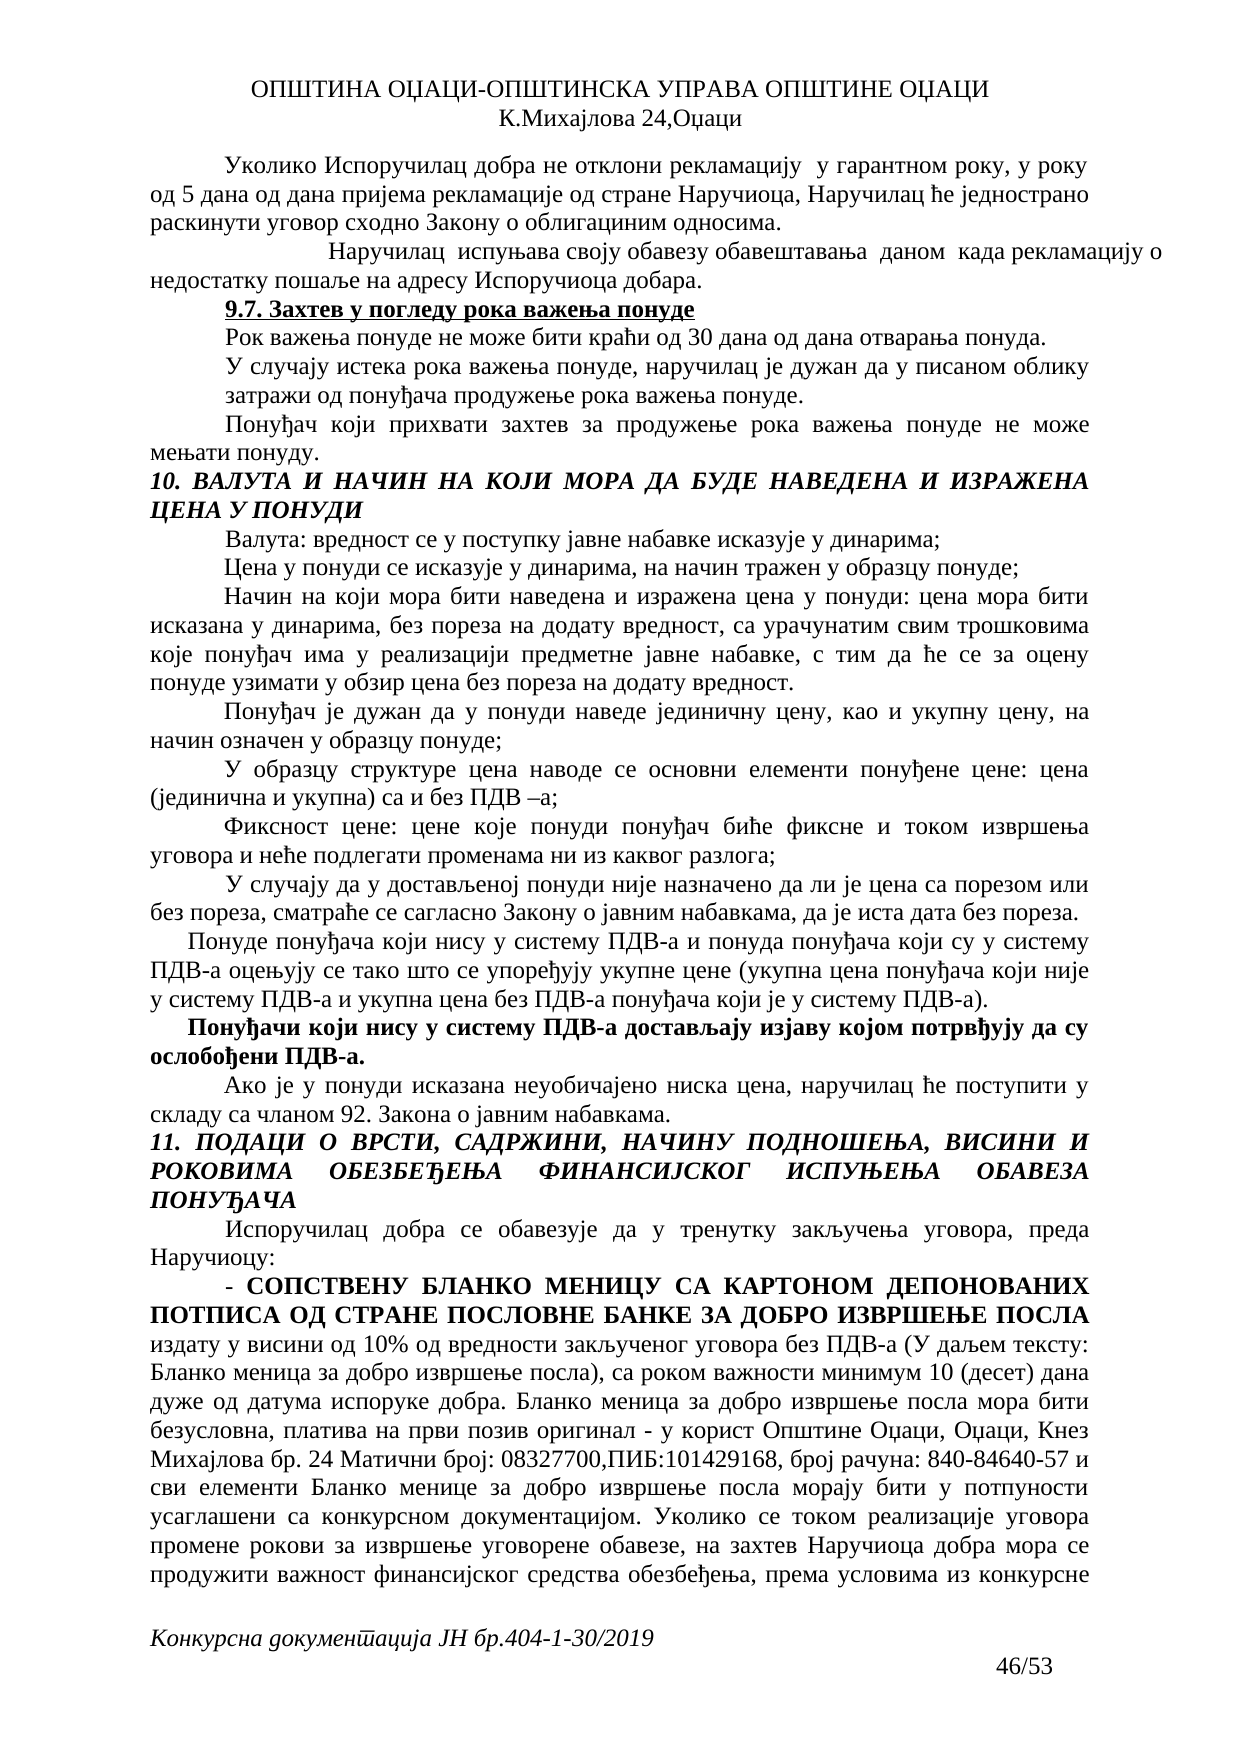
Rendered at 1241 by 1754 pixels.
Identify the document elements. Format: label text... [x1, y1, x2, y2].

text Рок важења понуде не може бити краћи од 30 дана од дана отварања понуда. [150, 322, 1090, 351]
text 10. ВАЛУТА И НАЧИН НА КОЈИ МОРА ДА БУДЕ НАВЕДЕНА И ИЗРАЖЕНА ЦЕНА У ПОНУДИ [150, 466, 1090, 524]
text Фиксност цене: цене које понуди понуђач биће фиксне и током извршења уговора и неће подлегати променама ни из каквог разлога; [150, 811, 1090, 869]
text Понуђач који прихвати захтев за продужење рока важења понуде не може мењати понуду. [150, 409, 1090, 466]
text Понуђачи који нису у систему ПДВ-а достављају изјаву којом потрвђују да су ослобођени ПДВ-а. [150, 1012, 1090, 1070]
text Валута: вредност се у поступку јавне набавке исказује у динарима; [150, 524, 1090, 552]
text 9.7. Захтев у погледу рока важења понуде [150, 294, 1090, 322]
text Наручилац испуњава своју обавезу обавештавања даном када рекламацију о недостатку пошаље на адресу Испоручиоца добара. [150, 236, 1090, 294]
text Понуде понуђача који нису у систему ПДВ-а и понуда понуђача који су у систему ПДВ-а оцењују се тако што се упоређују укупне цене (укупна цена понуђача који није у систему ПДВ-а и укупна цена без ПДВ-а понуђача који је у систему ПДВ-а). [150, 926, 1090, 1012]
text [150, 1271, 1090, 1587]
text У случају да у достављеној понуди није назначено да ли је цена са порезом или без пореза, сматраће се сагласно Закону о јавним набавкама, да је иста дата без пореза. [150, 869, 1090, 926]
text Понуђач је дужан да у понуди наведе јединичну цену, као и укупну цену, на начин означен у образцу понуде; [150, 696, 1090, 754]
text У случају истека рока важења понуде, наручилац је дужан да у писаном облику затражи од понуђача продужење рока важења понуде. [225, 351, 1090, 409]
text 11. ПОДАЦИ О ВРСТИ, САДРЖИНИ, НАЧИНУ ПОДНОШЕЊА, ВИСИНИ И РОКОВИМА ОБЕЗБЕЂЕЊА ФИНАНСИЈСКОГ ИСПУЊЕЊА ОБАВЕЗА ПОНУЂАЧА [150, 1127, 1090, 1214]
text У образцу структуре цена наводе се основни елементи понуђене цене: цена (јединична и укупна) са и без ПДВ –а; [150, 754, 1090, 811]
text Испоручилац добра се обавезује да у тренутку закључења уговора, преда Наручиоцу: [150, 1214, 1090, 1271]
text Ако је у понуди исказана неуобичајено ниска цена, наручилац ће поступити у складу са чланом 92. Закона о јавним набавкама. [150, 1070, 1090, 1127]
text Цена у понуди се исказује у динарима, на начин тражен у образцу понуде; [150, 552, 1090, 581]
text Уколико Испоручилац добра не отклони рекламацију у гарантном року, у року од 5 дана од дана пријема рекламације од стране Наручиоца, Наручилац ће једнострано раскинути уговор сходно Закону о облигациним односима. [150, 150, 1090, 236]
text Начин на који мора бити наведена и изражена цена у понуди: цена мора бити исказана у динарима, без пореза на додату вредност, са урачунатим свим трошковима које понуђач има у реализацији предметне јавне набавке, с тим да ће се за оцену понуде узимати у обзир цена без пореза на додату вредност. [150, 581, 1090, 696]
